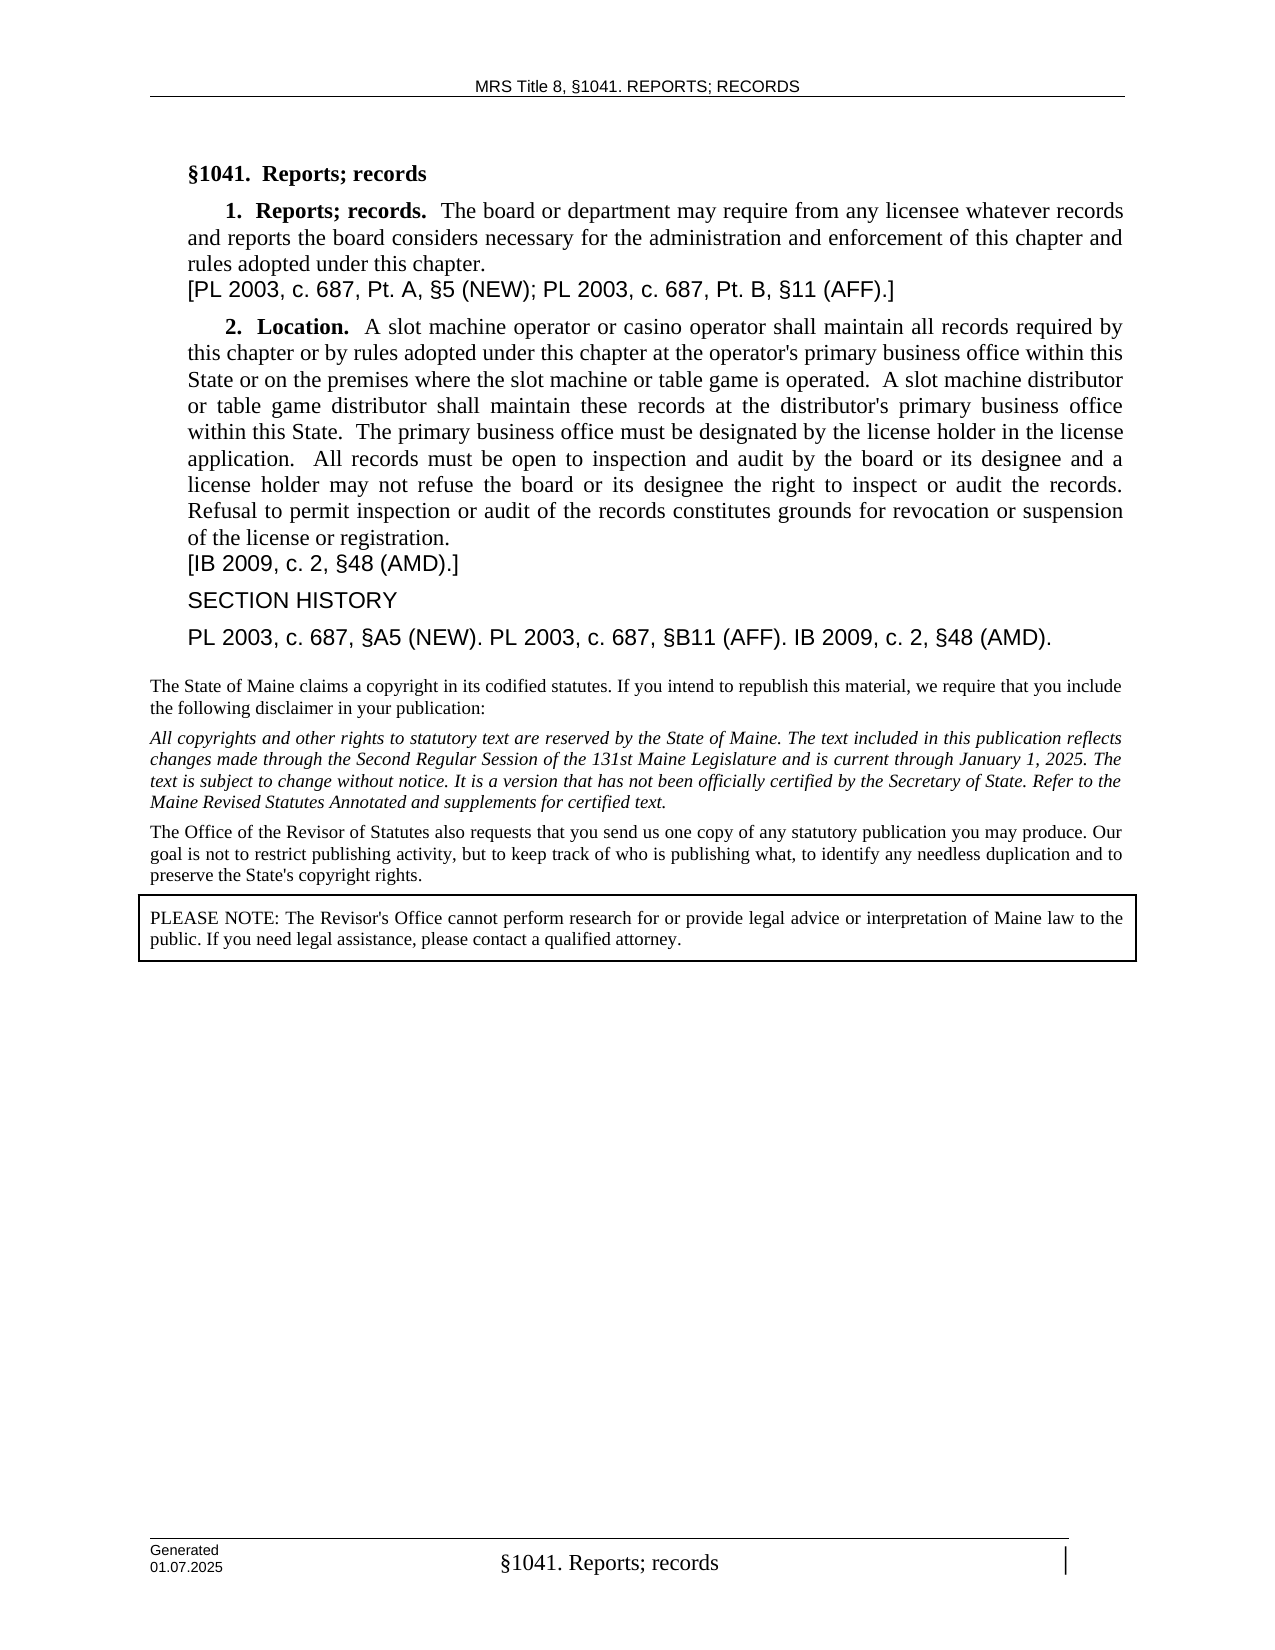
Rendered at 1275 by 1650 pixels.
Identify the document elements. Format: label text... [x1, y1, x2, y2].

text SECTION HISTORY [187, 587, 1125, 613]
text PL 2003, c. 687, §A5 (NEW). PL 2003, c. 687, §B11 (AFF). IB 2009, c. 2, §48 (AMD). [187, 624, 1125, 650]
text All copyrights and other rights to statutory text are reserved by the State of Maine. The text included in this publication reflects changes made through the Second Regular Session of the 131st Maine Legislature and is current through January 1, 2025 . The text is subject to change without notice. It is a version that has not been officially certified by the Secretary of State. Refer to the Maine Revised Statutes Annotated and supplements for certified text. [150, 727, 1125, 813]
text 1. Reports; records. The board or department may require from any licensee whatever records and reports the board considers necessary for the administration and enforcement of this chapter and rules adopted under this chapter. [187, 197, 1125, 276]
text PLEASE NOTE: The Revisor's Office cannot perform research for or provide legal advice or interpretation of Maine law to the public. If you need legal assistance, please contact a qualified attorney. [140, 896, 1135, 960]
text The State of Maine claims a copyright in its codified statutes. If you intend to republish this material, we require that you include the following disclaimer in your publication: [150, 675, 1125, 718]
text The Office of the Revisor of Statutes also requests that you send us one copy of any statutory publication you may produce. Our goal is not to restrict publishing activity, but to keep track of who is publishing what, to identify any needless duplication and to preserve the State's copyright rights. [150, 821, 1125, 886]
text 2. Location. A slot machine operator or casino operator shall maintain all records required by this chapter or by rules adopted under this chapter at the operator's primary business office within this State or on the premises where the slot machine or table game is operated. A slot machine distributor or table game distributor shall maintain these records at the distributor's primary business office within this State. The primary business office must be designated by the license holder in the license application. All records must be open to inspection and audit by the board or its designee and a license holder may not refuse the board or its designee the right to inspect or audit the records. Refusal to permit inspection or audit of the records constitutes grounds for revocation or suspension of the license or registration. [187, 313, 1125, 550]
text §1041. Reports; records [187, 160, 1125, 187]
text [PL 2003, c. 687, Pt. A, §5 (NEW); PL 2003, c. 687, Pt. B, §11 (AFF).] [187, 276, 1125, 303]
text [IB 2009, c. 2, §48 (AMD).] [187, 550, 1125, 577]
